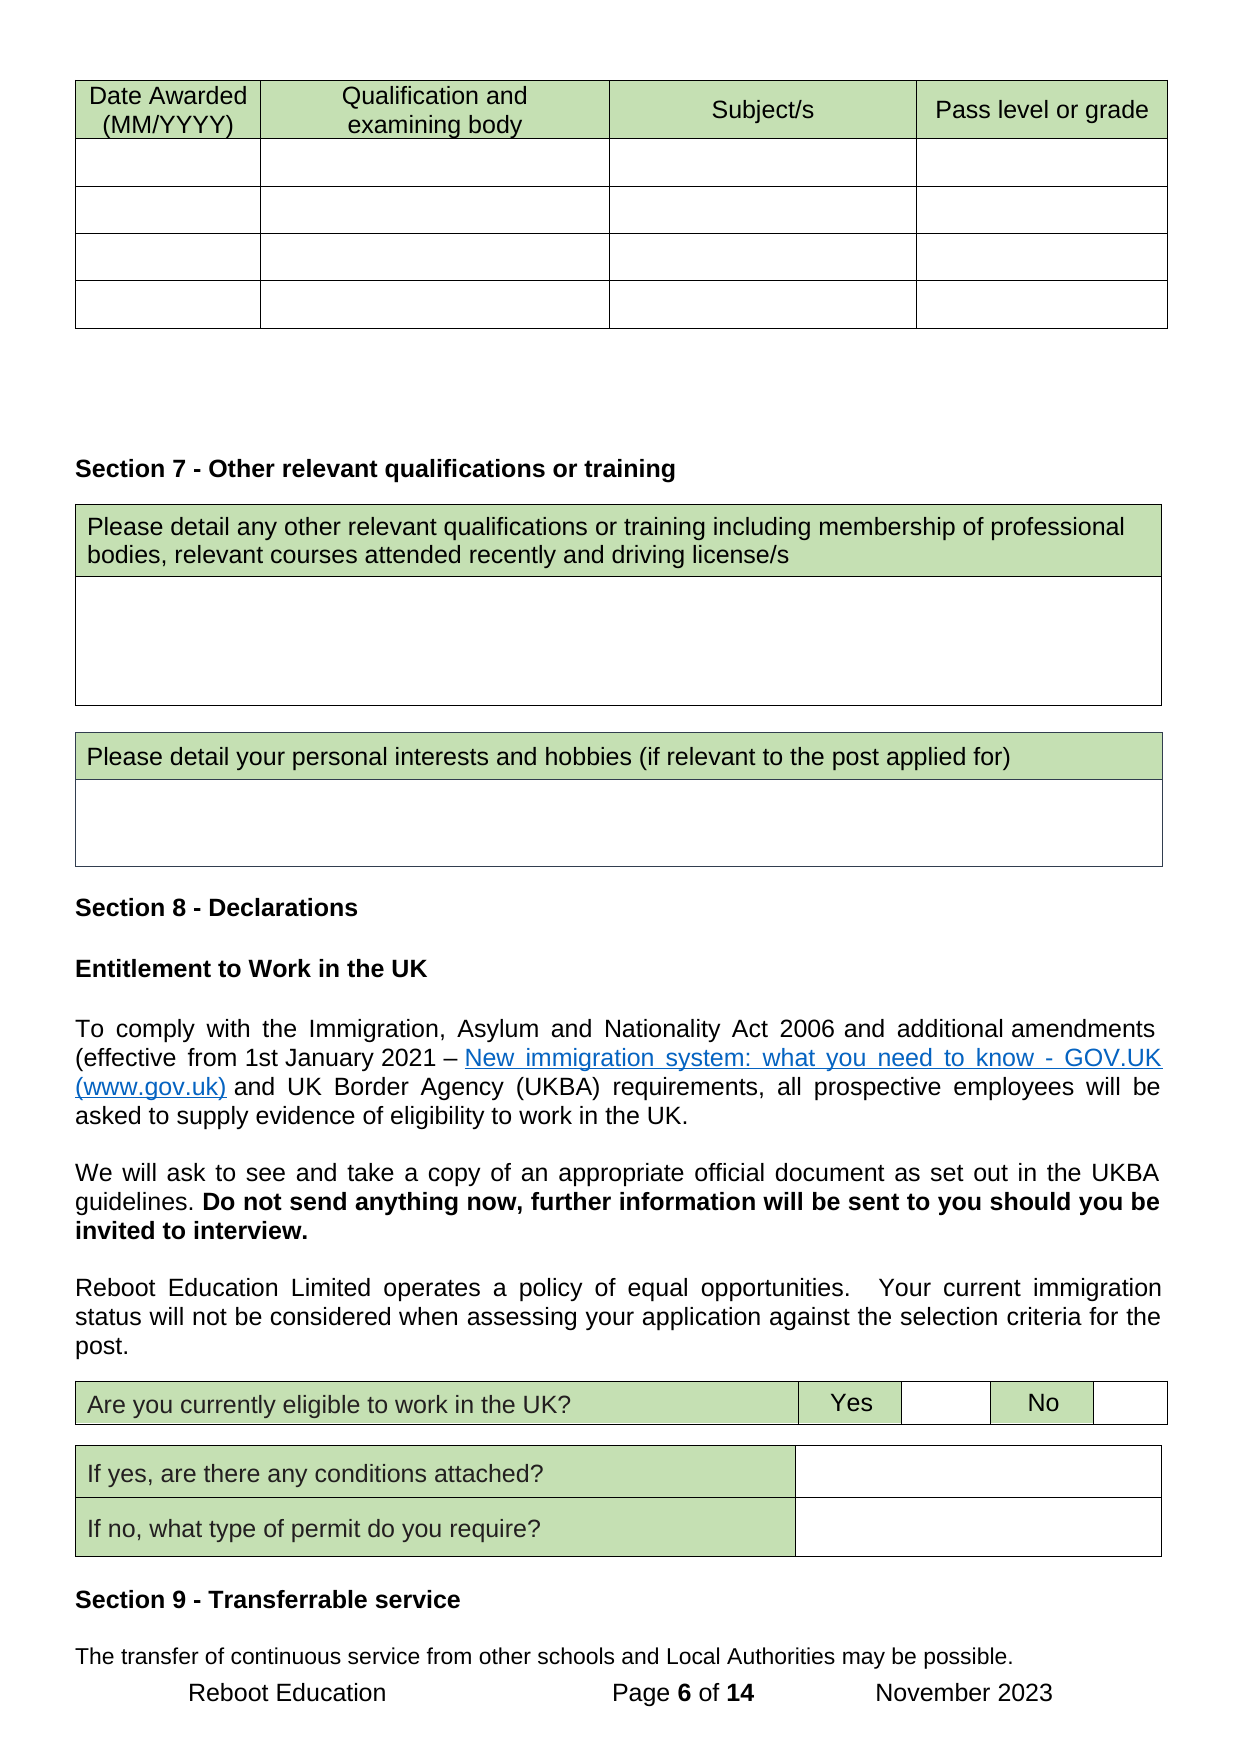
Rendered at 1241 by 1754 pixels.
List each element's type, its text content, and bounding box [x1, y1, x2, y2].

table_header Qualification and examining body [261, 81, 609, 138]
table_header Are you currently eligible to work in the UK? [76, 1382, 798, 1423]
table_cell [610, 281, 916, 327]
text We will ask to see and take a copy of an appropriate official document as set out in the UKBA guidelines. Do not send anything now, further information will be sent to you should you be invited to interview. [75, 1158, 1162, 1244]
text Reboot Education Limited operates a policy of equal opportunities. Your current immigration status will not be considered when assessing your application against the selection criteria for the post. [75, 1273, 1162, 1359]
table_cell [610, 187, 916, 233]
table_cell [796, 1498, 1161, 1556]
table_header Pass level or grade [917, 81, 1167, 138]
table_header Subject/s [610, 81, 916, 138]
table_header Please detail your personal interests and hobbies (if relevant to the post applied for) [76, 733, 1162, 779]
table_header [902, 1382, 990, 1423]
table_cell [261, 139, 609, 186]
table_cell [76, 234, 260, 280]
text The transfer of continuous service from other schools and Local Authorities may be possible. [75, 1643, 1162, 1669]
table_cell If no, what type of permit do you require? [76, 1498, 795, 1556]
table_cell [261, 281, 609, 327]
table_cell [76, 281, 260, 327]
table_cell [261, 234, 609, 280]
table_cell [76, 780, 1162, 866]
table_header If yes, are there any conditions attached? [76, 1446, 795, 1497]
table_cell [261, 187, 609, 233]
table_cell [917, 139, 1167, 186]
table_header [1094, 1382, 1167, 1423]
table_header Date Awarded (MM/YYYY) [76, 81, 260, 138]
table_cell [610, 234, 916, 280]
subtitle Section 7 - Other relevant qualifications or training [75, 453, 1162, 482]
table_cell [76, 139, 260, 186]
table_cell [917, 281, 1167, 327]
table_header [796, 1446, 1161, 1497]
subtitle Entitlement to Work in the UK [75, 954, 1162, 982]
table_header Yes [799, 1382, 901, 1423]
subtitle Section 8 - Declarations [75, 893, 1162, 922]
table_cell [610, 139, 916, 186]
table_cell [76, 577, 1161, 704]
table_cell [76, 187, 260, 233]
table_header No [991, 1382, 1093, 1423]
subtitle Section 9 - Transferrable service [75, 1586, 1162, 1614]
table_cell [917, 234, 1167, 280]
table_cell [917, 187, 1167, 233]
table_header Please detail any other relevant qualifications or training including membership of professional bodies, relevant courses attended recently and driving license/s [76, 505, 1161, 576]
text To comply with the Immigration, Asylum and Nationality Act 2006 and additional amendments (effective from 1st January 2021 – New immigration system: what you need to know - GOV.UK (www.gov.uk) and UK Border Agency (UKBA) requirements, all prospective employees will be asked to supply evidence of eligibility to work in the UK. [75, 1014, 1162, 1129]
